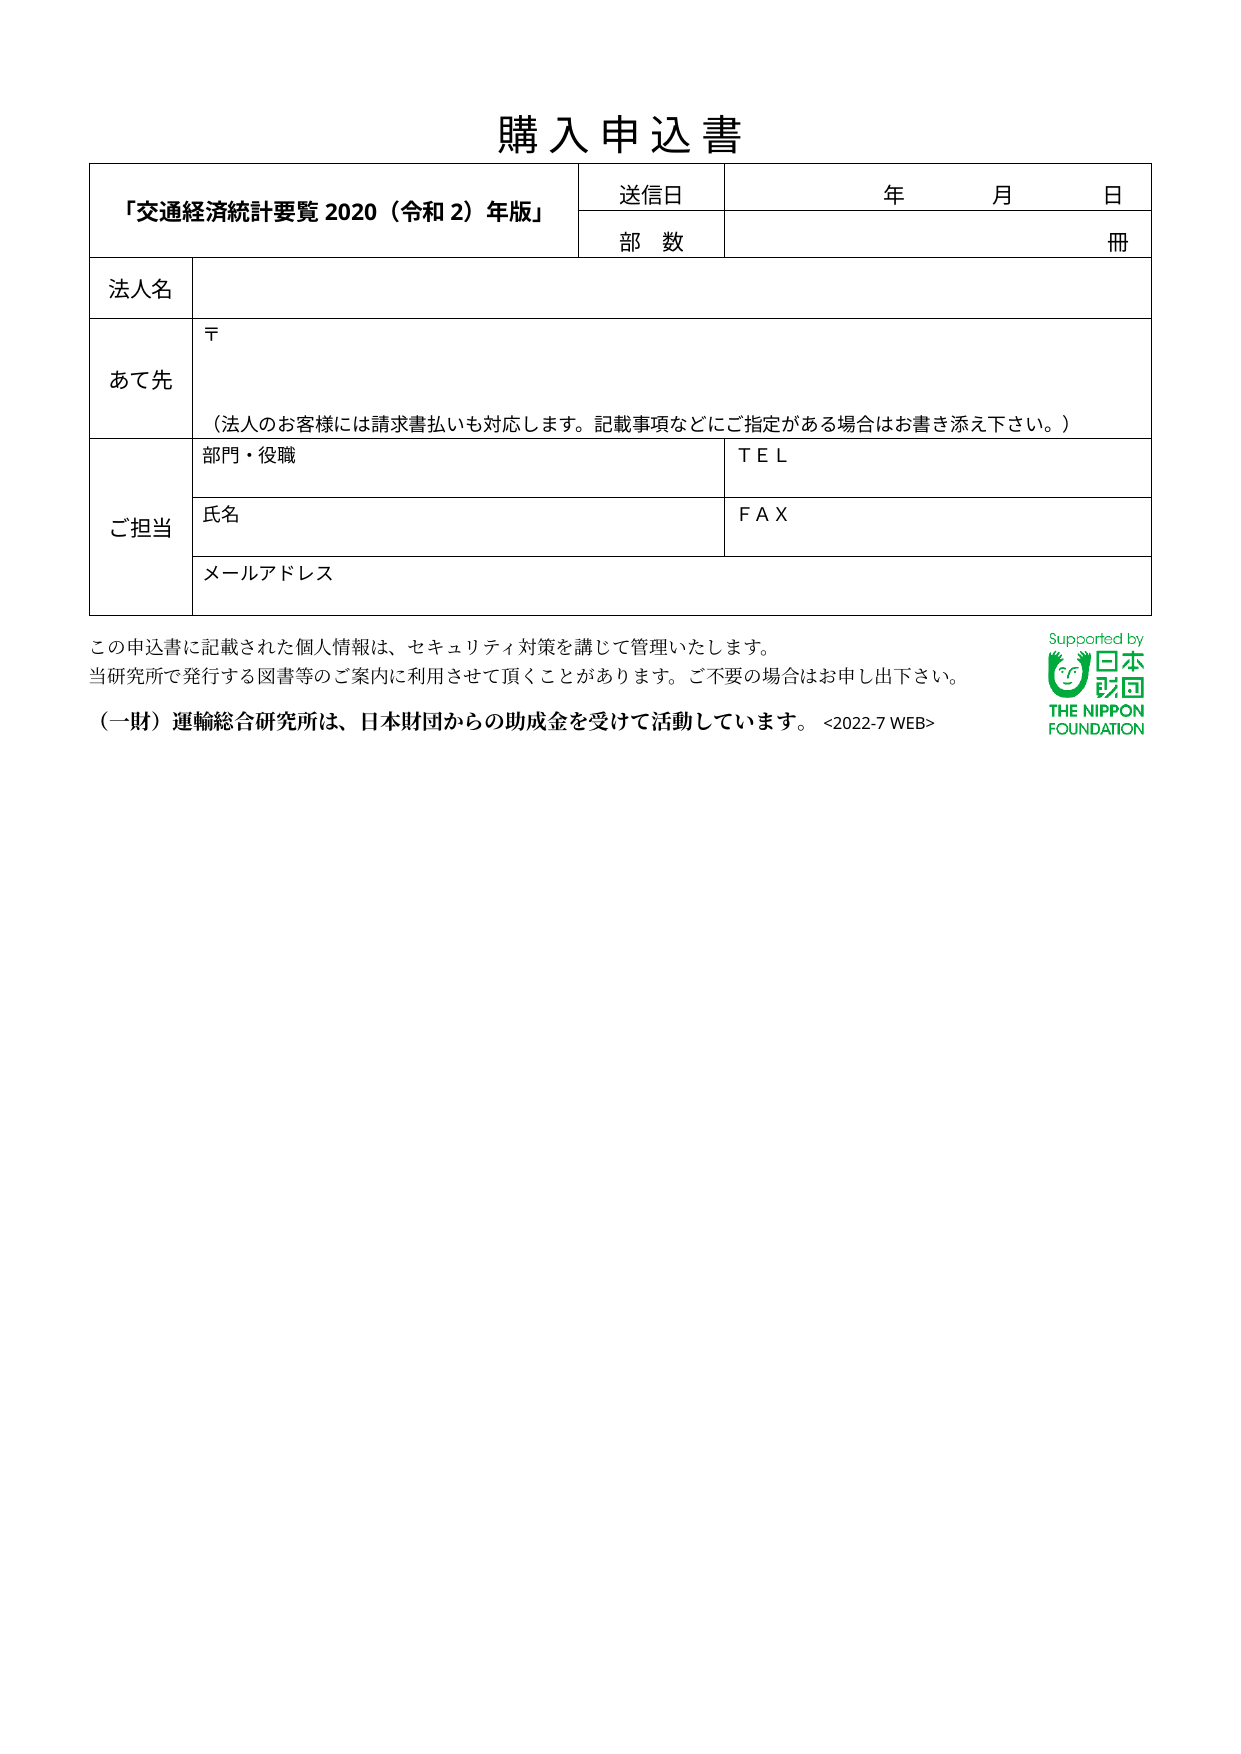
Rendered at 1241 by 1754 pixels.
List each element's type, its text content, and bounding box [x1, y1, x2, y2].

table_cell あて先 [90, 319, 192, 438]
table_cell [193, 258, 1151, 318]
table_cell 部 数 [579, 211, 724, 257]
table_header 「交通経済統計要覧 2020（令和2）年版」 [90, 164, 578, 257]
table_cell ＦＡＸ [725, 498, 1151, 556]
table_cell ご担当 [90, 439, 192, 615]
table_cell 部門・役職 [193, 439, 724, 497]
text 購 入 申 込 書 [89, 102, 1152, 163]
table_cell 氏名 [193, 498, 724, 556]
table_cell メールアドレス [193, 557, 1151, 615]
text （一財）運輸総合研究所は、日本財団からの助成金を受けて活動しています。 <2022-7 WEB> [89, 691, 1152, 750]
table_header 送信日 [579, 164, 724, 210]
table_cell 〒 （法人のお客様には請求書払いも対応します。記載事項などにご指定がある場合はお書き添え下さい。） [193, 319, 1151, 438]
picture [1037, 622, 1154, 745]
text この申込書に記載された個人情報は、セキュリティ対策を講じて管理いたします。 [89, 631, 1037, 661]
text 当研究所で発行する図書等のご案内に利用させて頂くことがあります。ご不要の場合はお申し出下さい。 [89, 661, 1037, 691]
table_cell 法人名 [90, 258, 192, 318]
table_header 年 月 日 [725, 164, 1151, 210]
table_cell 冊 [725, 211, 1151, 257]
table_cell ＴＥＬ [725, 439, 1151, 497]
